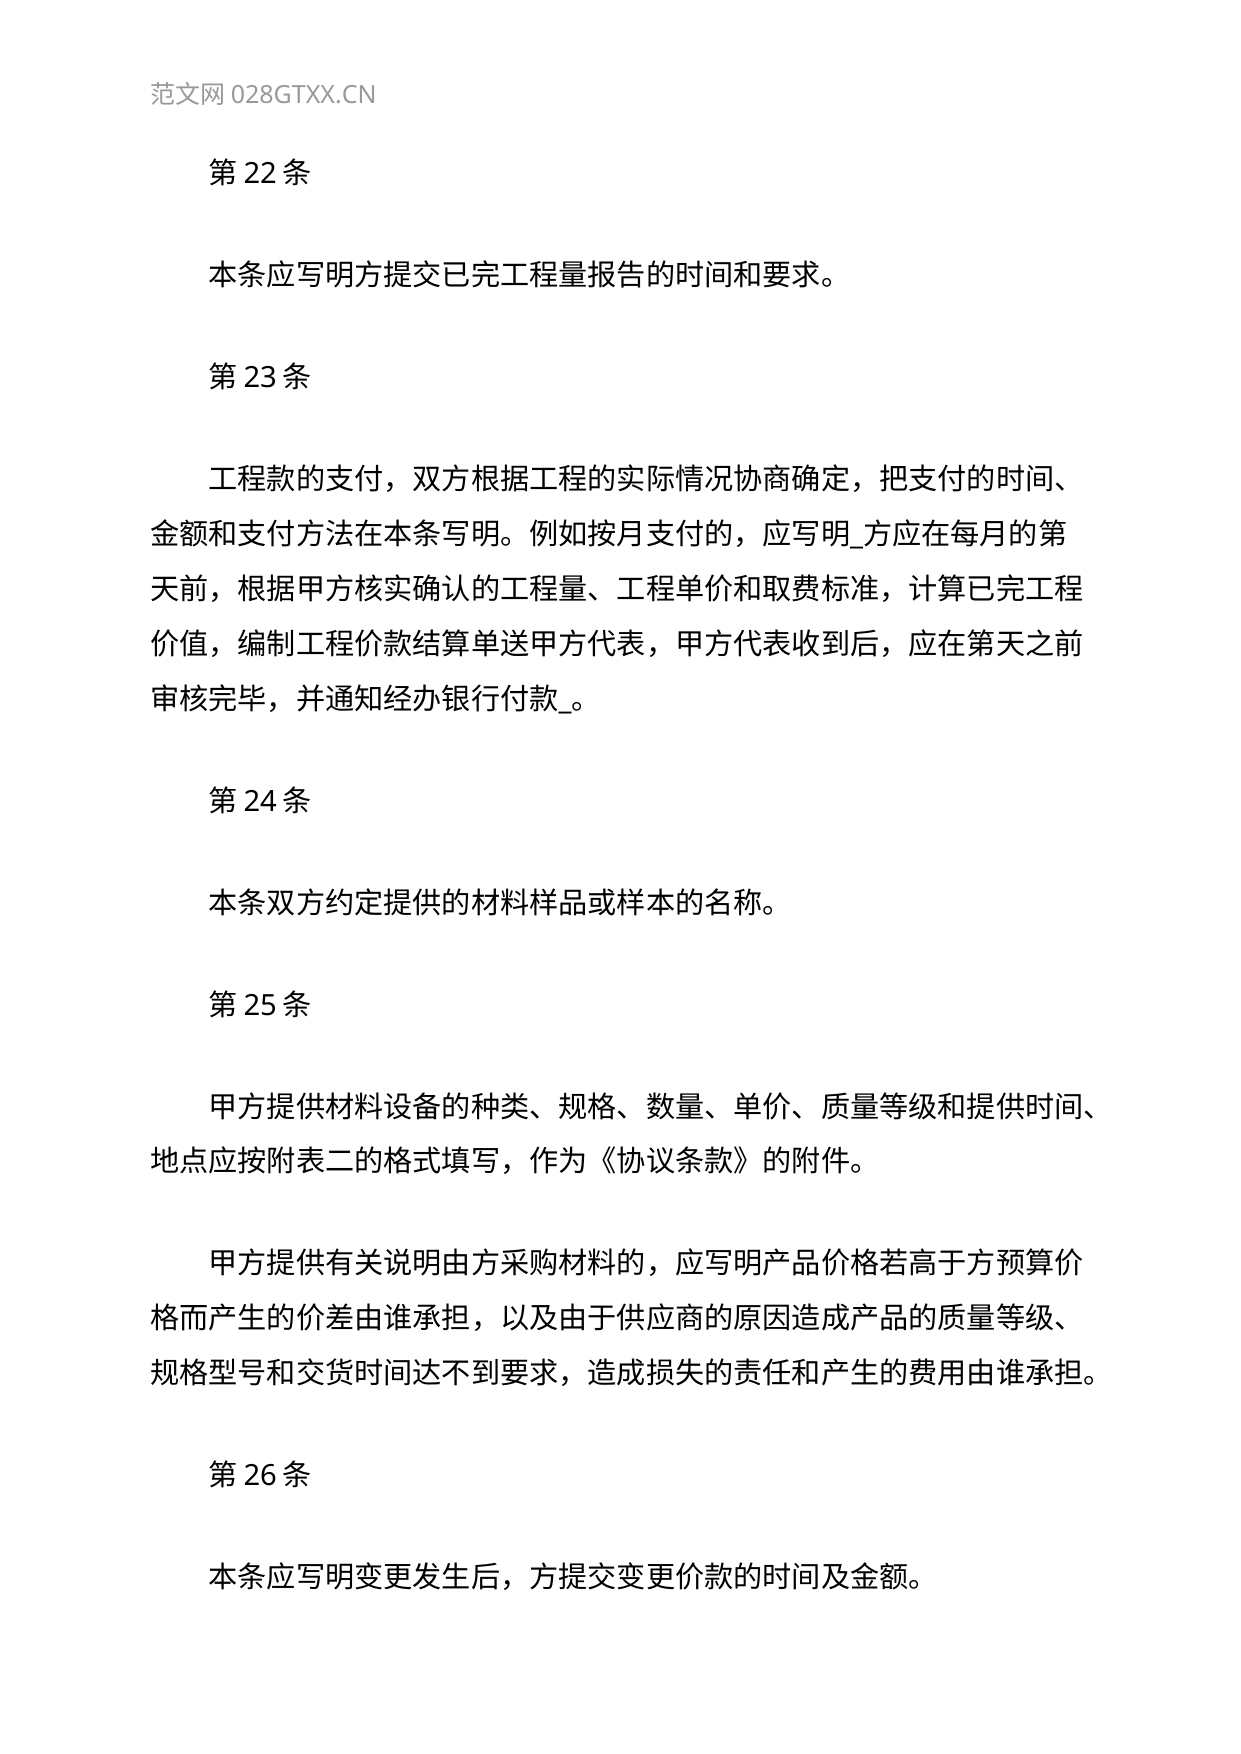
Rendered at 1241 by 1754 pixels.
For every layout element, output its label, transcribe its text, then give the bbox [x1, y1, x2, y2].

text 第23条 [150, 354, 1090, 396]
text 第25条 [150, 981, 1090, 1023]
text 本条应写明变更发生后，方提交变更价款的时间及金额。 [150, 1553, 1090, 1596]
text 本条应写明方提交已完工程量报告的时间和要求。 [150, 252, 1090, 294]
text 甲方提供材料设备的种类、规格、数量、单价、质量等级和提供时间、地点应按附表二的格式填写，作为《协议条款》的附件。 [150, 1083, 1090, 1180]
text 甲方提供有关说明由方采购材料的，应写明产品价格若高于方预算价格而产生的价差由谁承担，以及由于供应商的原因造成产品的质量等级、规格型号和交货时间达不到要求，造成损失的责任和产生的费用由谁承担。 [150, 1240, 1090, 1392]
text 第24条 [150, 777, 1090, 820]
text 第26条 [150, 1451, 1090, 1494]
text 第22条 [150, 150, 1090, 192]
text 本条双方约定提供的材料样品或样本的名称。 [150, 879, 1090, 922]
text 工程款的支付，双方根据工程的实际情况协商确定，把支付的时间、金额和支付方法在本条写明。例如按月支付的，应写明_方应在每月的第天前，根据甲方核实确认的工程量、工程单价和取费标准，计算已完工程价值，编制工程价款结算单送甲方代表，甲方代表收到后，应在第天之前审核完毕，并通知经办银行付款_。 [150, 456, 1090, 718]
